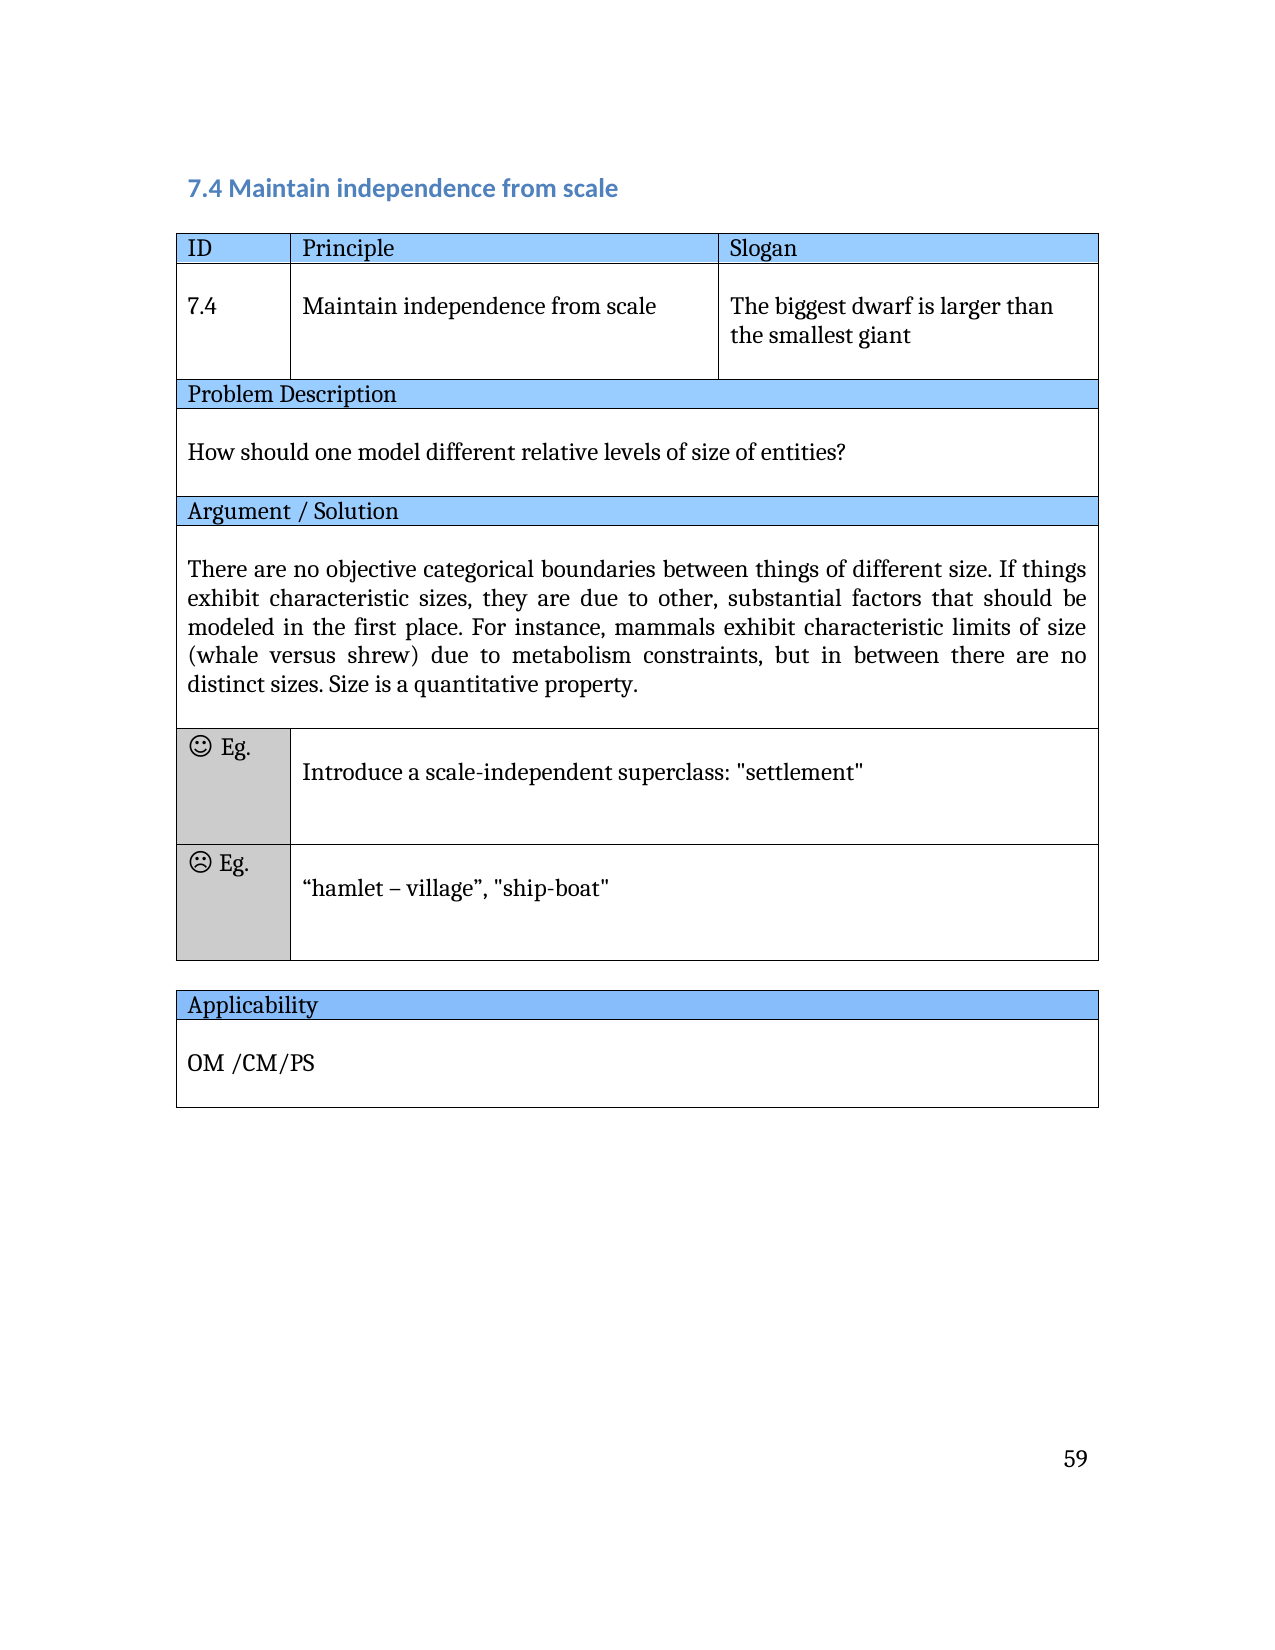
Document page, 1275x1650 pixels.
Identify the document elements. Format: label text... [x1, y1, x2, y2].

table_cell Maintain independence from scale [291, 264, 718, 378]
table_cell ☺ Eg. [177, 729, 290, 844]
table_cell There are no objective categorical boundaries between things of different size. If things exhibit characteristic sizes, they are due to other, substantial factors that should be modeled in the first place. For instance, mammals exhibit characteristic limits of size (whale versus shrew) due to metabolism constraints, but in between there are no distinct sizes. Size is a quantitative property. [177, 526, 1098, 728]
table_header Principle [291, 234, 718, 262]
table_header ID [177, 234, 290, 262]
table_cell The biggest dwarf is larger than the smallest giant [719, 264, 1098, 378]
table_cell 7.4 [177, 264, 290, 378]
table_cell ☹ Eg. [177, 845, 290, 960]
table_header Slogan [719, 234, 1098, 262]
table_cell Problem Description [177, 380, 1098, 408]
table_cell OM /CM/PS [177, 1020, 1098, 1107]
table_cell “hamlet – village”, "ship-boat" [291, 845, 1098, 960]
table_cell Introduce a scale-independent superclass: "settlement" [291, 729, 1098, 844]
subtitle 7.4 Maintain independence from scale [187, 171, 1087, 204]
table_cell Argument / Solution [177, 497, 1098, 525]
table_cell How should one model different relative levels of size of entities? [177, 409, 1098, 496]
table_header Applicability [177, 991, 1098, 1019]
